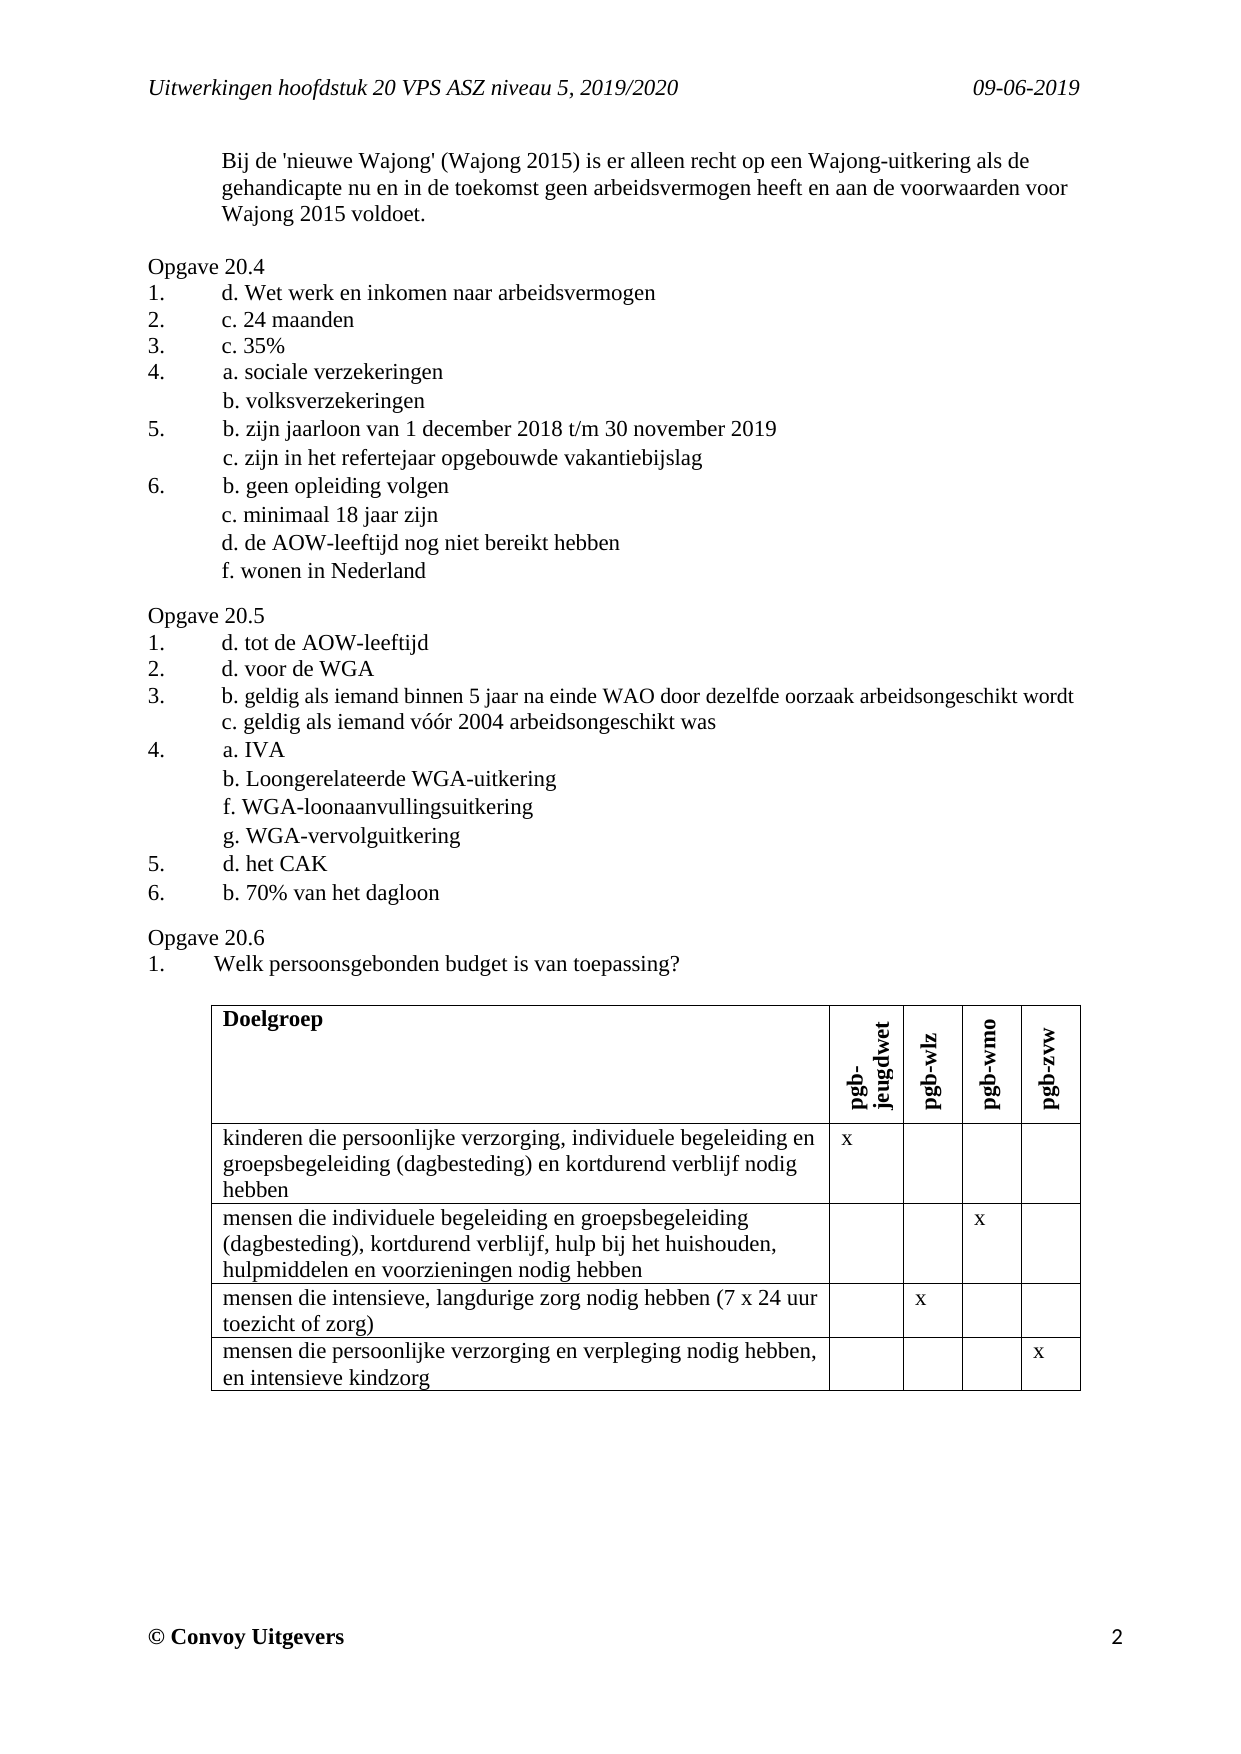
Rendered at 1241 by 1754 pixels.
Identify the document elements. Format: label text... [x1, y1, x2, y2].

text 1. d. tot de AOW-leeftijd [148, 629, 1093, 655]
text Opgave 20.6 [148, 924, 1093, 950]
table_header pgb-jeugdwet [830, 1006, 903, 1123]
text 2. d. voor de WGA [148, 655, 1093, 682]
text f. wonen in Nederland [148, 557, 1093, 584]
table_cell [963, 1124, 1021, 1203]
table_cell [1022, 1204, 1080, 1283]
table_cell [830, 1338, 903, 1390]
text 3. b. geldig als iemand binnen 5 jaar na einde WAO door dezelfde oorzaak arbeidsongeschikt wordt [148, 682, 1093, 708]
table_header pgb-wmo [963, 1006, 1021, 1123]
table_cell [904, 1338, 962, 1390]
table_cell x [904, 1284, 962, 1337]
table_cell [963, 1338, 1021, 1390]
text 1. d. Wet werk en inkomen naar arbeidsvermogen [148, 279, 1093, 306]
table_cell kinderen die persoonlijke verzorging, individuele begeleiding en groepsbegeleiding (dagbesteding) en kortdurend verblijf nodig hebben [212, 1124, 829, 1203]
table_cell x [1022, 1338, 1080, 1390]
text c. minimaal 18 jaar zijn [148, 501, 1093, 527]
table_header Doelgroep [212, 1006, 829, 1123]
text 5. b. zijn jaarloon van 1 december 2018 t/m 30 november 2019 [148, 415, 1093, 442]
text g. WGA-vervolguitkering [148, 822, 1093, 848]
list Welk persoonsgebonden budget is van toepassing? [148, 950, 1093, 1004]
table_cell mensen die intensieve, langdurige zorg nodig hebben (7 x 24 uur toezicht of zorg) [212, 1284, 829, 1337]
table_cell x [963, 1204, 1021, 1283]
table_cell [830, 1204, 903, 1283]
table_cell mensen die individuele begeleiding en groepsbegeleiding (dagbesteding), kortdurend verblijf, hulp bij het huishouden, hulpmiddelen en voorzieningen nodig hebben [212, 1204, 829, 1283]
table_header pgb-zvw [1022, 1006, 1080, 1123]
text 4. a. IVA [148, 736, 1093, 763]
table_cell [963, 1284, 1021, 1337]
text f. WGA-loonaanvullingsuitkering [148, 793, 1093, 820]
table_cell x [830, 1124, 903, 1203]
text b. volksverzekeringen [148, 387, 1093, 413]
text c. zijn in het refertejaar opgebouwde vakantiebijslag [148, 444, 1093, 470]
table_header pgb-wlz [904, 1006, 962, 1123]
text 4. a. sociale verzekeringen [148, 358, 1093, 385]
table_cell mensen die persoonlijke verzorging en verpleging nodig hebben, en intensieve kindzorg [212, 1338, 829, 1390]
table_cell [904, 1124, 962, 1203]
table_cell [830, 1284, 903, 1337]
text Opgave 20.5 [148, 603, 1093, 629]
text 6. b. geen opleiding volgen [148, 472, 1093, 498]
text d. de AOW-leeftijd nog niet bereikt hebben [148, 529, 1093, 555]
text 3. c. 35% [148, 332, 1093, 358]
text 6. b. 70% van het dagloon [148, 879, 1093, 905]
text 2. c. 24 maanden [148, 306, 1093, 332]
text c. geldig als iemand vóór 2004 arbeidsongeschikt was [221, 708, 1093, 734]
table_cell [1022, 1284, 1080, 1337]
text Opgave 20.4 [148, 253, 1093, 279]
table_cell [1022, 1124, 1080, 1203]
text Bij de 'nieuwe Wajong' (Wajong 2015) is er alleen recht op een Wajong-uitkering als de gehandicapte nu en in de toekomst geen arbeidsvermogen heeft en aan de voorwaarden voor Wajong 2015 voldoet. [148, 148, 1093, 227]
text 5. d. het CAK [148, 850, 1093, 877]
table_cell [904, 1204, 962, 1283]
text b. Loongerelateerde WGA-uitkering [148, 765, 1093, 791]
